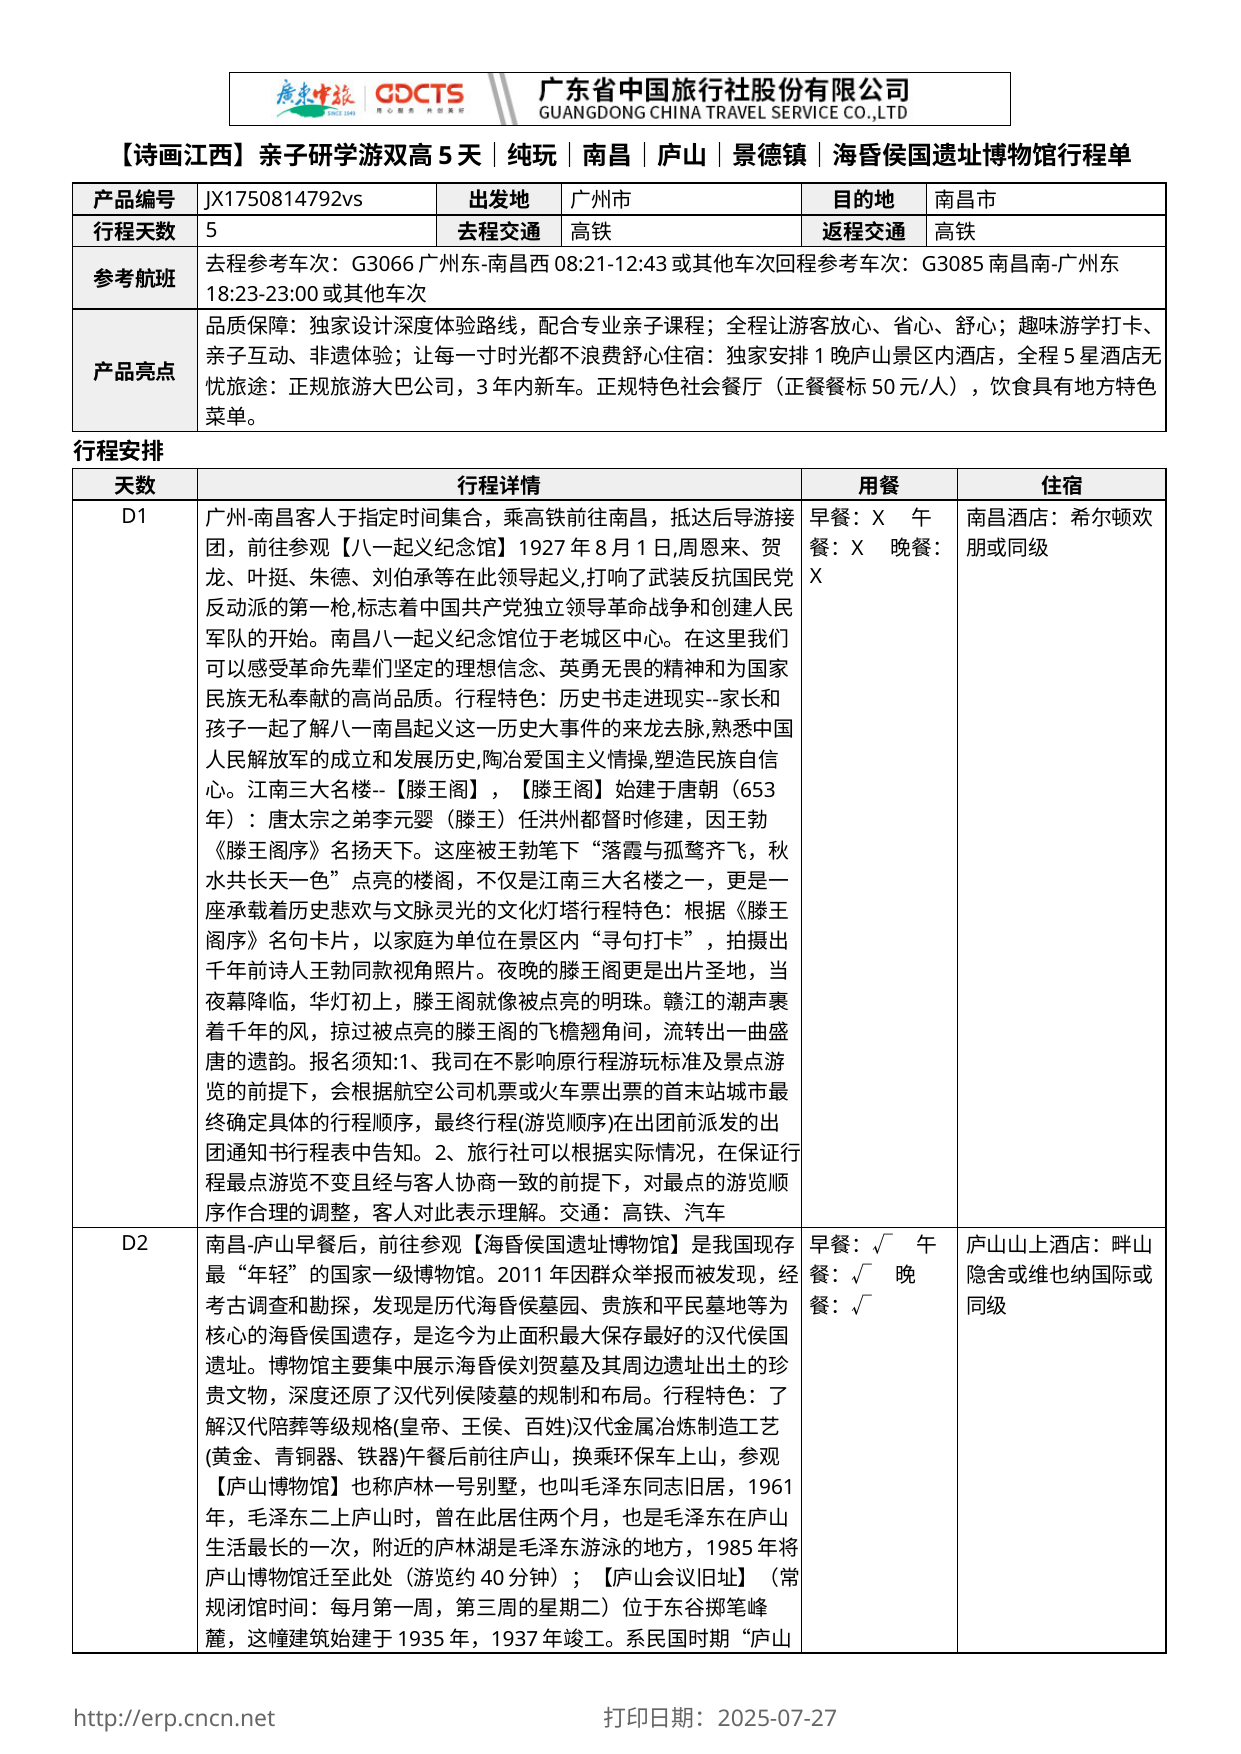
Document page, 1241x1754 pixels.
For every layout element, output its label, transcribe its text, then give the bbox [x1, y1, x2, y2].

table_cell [958, 1228, 1165, 1652]
table_cell 早餐：X 午餐：X 晚餐：X [802, 501, 957, 1227]
table_cell 返程交通 [802, 216, 926, 246]
table_header 行程详情 [198, 469, 801, 499]
table_cell 去程交通 [437, 216, 561, 246]
table_header 住宿 [958, 469, 1165, 499]
table_cell 5 [198, 216, 436, 246]
table_cell D1 [73, 501, 197, 1227]
table_cell 早餐：√ 午餐：√ 晚餐：√ [802, 1228, 957, 1652]
table_cell 产品亮点 [73, 310, 197, 431]
table_header 广州市 [562, 184, 801, 214]
table_cell 参考航班 [73, 247, 197, 308]
text 行程安排 [73, 433, 1167, 466]
table_header 产品编号 [73, 184, 197, 214]
picture [230, 73, 1010, 125]
text 【诗画江西】亲子研学游双高5天｜纯玩｜南昌｜庐山｜景德镇｜海昏侯国遗址博物馆行程单 [73, 136, 1167, 172]
table_header JX1750814792vs [198, 184, 436, 214]
table_cell 广州-南昌 [198, 501, 801, 1227]
table_cell 高铁 [562, 216, 801, 246]
table_header 天数 [73, 469, 197, 499]
table_header 目的地 [802, 184, 926, 214]
table_header 用餐 [802, 469, 957, 499]
table_cell 行程天数 [73, 216, 197, 246]
table_cell 高铁 [927, 216, 1165, 246]
table_cell 南昌酒店：希尔顿欢朋或同级 [958, 501, 1165, 1227]
table_cell 品质保障：独家设计深度体验路线，配合专业亲子课程；全程让游客放心、省心、舒心；趣味游学打卡、亲子互动、非遗体验；让每一寸时光都不浪费 [198, 310, 1165, 431]
table_cell 南昌-庐山 [198, 1228, 801, 1652]
table_cell D2 [73, 1228, 197, 1652]
table_cell 去程参考车次：G3066广州东-南昌西08:21-12:43或其他车次 [198, 247, 1165, 308]
table_header 出发地 [437, 184, 561, 214]
table_header 南昌市 [927, 184, 1165, 214]
